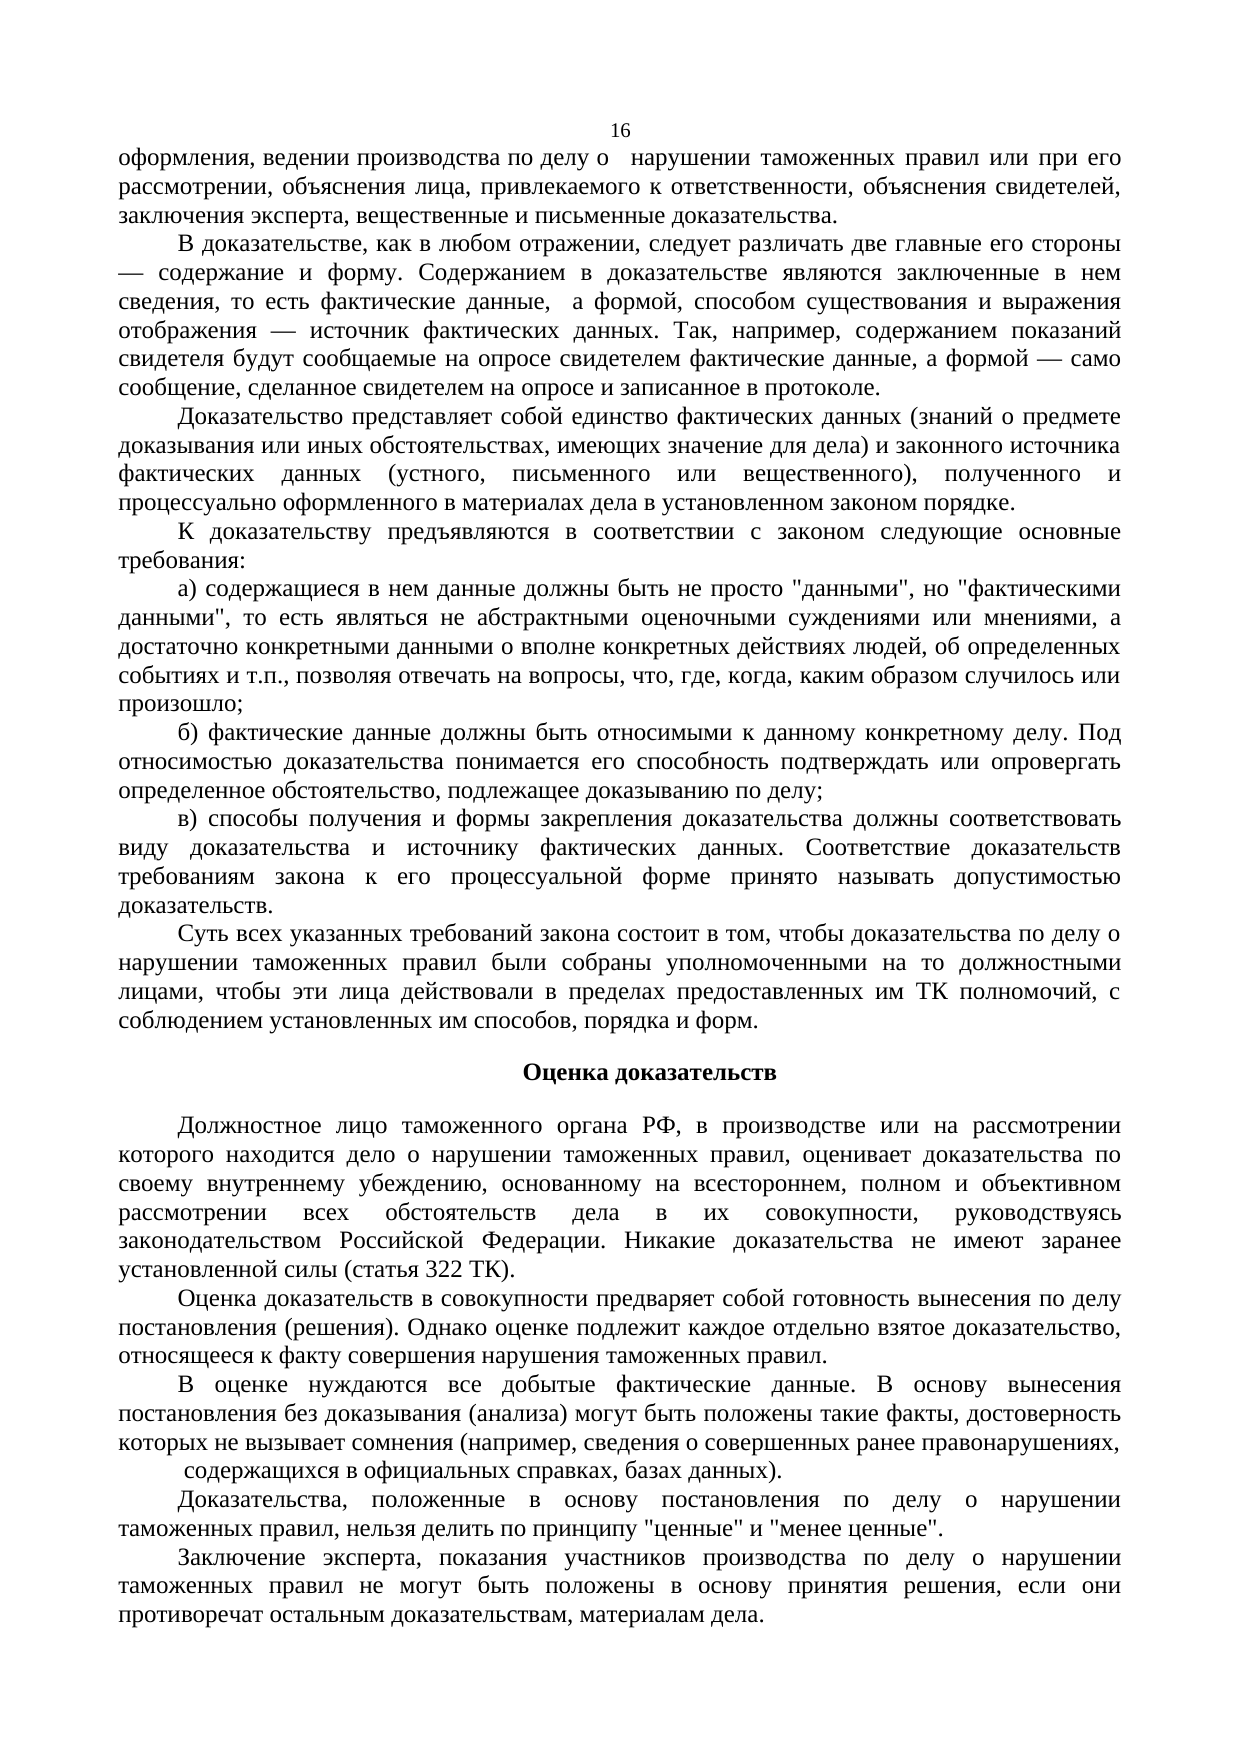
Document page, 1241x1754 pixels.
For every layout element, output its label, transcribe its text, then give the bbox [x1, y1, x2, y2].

text В доказательстве, как в любом отражении, следует различать две главные его стороны — содержание и форму. Содержанием в доказательстве являются заключенные в нем сведения, то есть фактические данные, а формой, способом существования и выражения отображения — источник фактических данных. Так, например, содержанием показаний свидетеля будут сообщаемые на опросе свидетелем фактические данные, а формой — само сообщение, сделанное свидетелем на опросе и записанное в протоколе. [118, 228, 1122, 401]
text Должностное лицо таможенного органа РФ, в производстве или на рассмотрении которого находится дело о нарушении таможенных правил, оценивает доказательства по своему внутреннему убеждению, основанному на всестороннем, полном и объективном рассмотрении всех обстоятельств дела в их совокупности, руководствуясь законодательством Российской Федерации. Никакие доказательства не имеют заранее установленной силы (статья 322 ТК). [118, 1110, 1122, 1283]
text в) способы получения и формы закрепления доказательства должны соответствовать виду доказательства и источнику фактических данных. Соответствие доказательств требованиям закона к его процессуальной форме принято называть допустимостью доказательств. [118, 803, 1122, 918]
text К доказательству предъявляются в соответствии с законом следующие основные требования: [118, 516, 1122, 573]
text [118, 142, 1122, 228]
text Суть всех указанных требований закона состоит в том, чтобы доказательства по делу о нарушении таможенных правил были собраны уполномоченными на то должностными лицами, чтобы эти лица действовали в пределах предоставленных им ТК полномочий, с соблюдением установленных им способов, порядка и форм. [118, 918, 1122, 1033]
text В оценке нуждаются все добытые фактические данные. В основу вынесения постановления без доказывания (анализа) могут быть положены такие факты, достоверность которых не вызывает сомнения (например, сведения о совершенных ранее правонарушениях, [118, 1369, 1122, 1455]
text Заключение эксперта, показания участников производства по делу о нарушении таможенных правил не могут быть положены в основу принятия решения, если они противоречат остальным доказательствам, материалам дела. [118, 1542, 1122, 1628]
text Доказательство представляет собой единство фактических данных (знаний о предмете доказывания или иных обстоятельствах, имеющих значение для дела) и законного источника фактических данных (устного, письменного или вещественного), полученного и процессуально оформленного в материалах дела в установленном законом порядке. [118, 401, 1122, 516]
subtitle Оценка доказательств [118, 1057, 1122, 1086]
text а) содержащиеся в нем данные должны быть не просто "данными", но "фактическими данными", то есть являться не абстрактными оценочными суждениями или мнениями, а достаточно конкретными данными о вполне конкретных действиях людей, об определенных событиях и т.п., позволяя отвечать на вопросы, что, где, когда, каким образом случилось или произошло; [118, 573, 1122, 717]
text Оценка доказательств в совокупности предваряет собой готовность вынесения по делу постановления (решения). Однако оценке подлежит каждое отдельно взятое доказательство, относящееся к факту совершения нарушения таможенных правил. [118, 1283, 1122, 1369]
text б) фактические данные должны быть относимыми к данному конкретному делу. Под относимостью доказательства понимается его способность подтверждать или опровергать определенное обстоятельство, подлежащее доказыванию по делу; [118, 717, 1122, 803]
text содержащихся в официальных справках, базах данных). [118, 1455, 1122, 1484]
text Доказательства, положенные в основу постановления по делу о нарушении таможенных правил, нельзя делить по принципу "ценные" и "менее ценные". [118, 1484, 1122, 1542]
